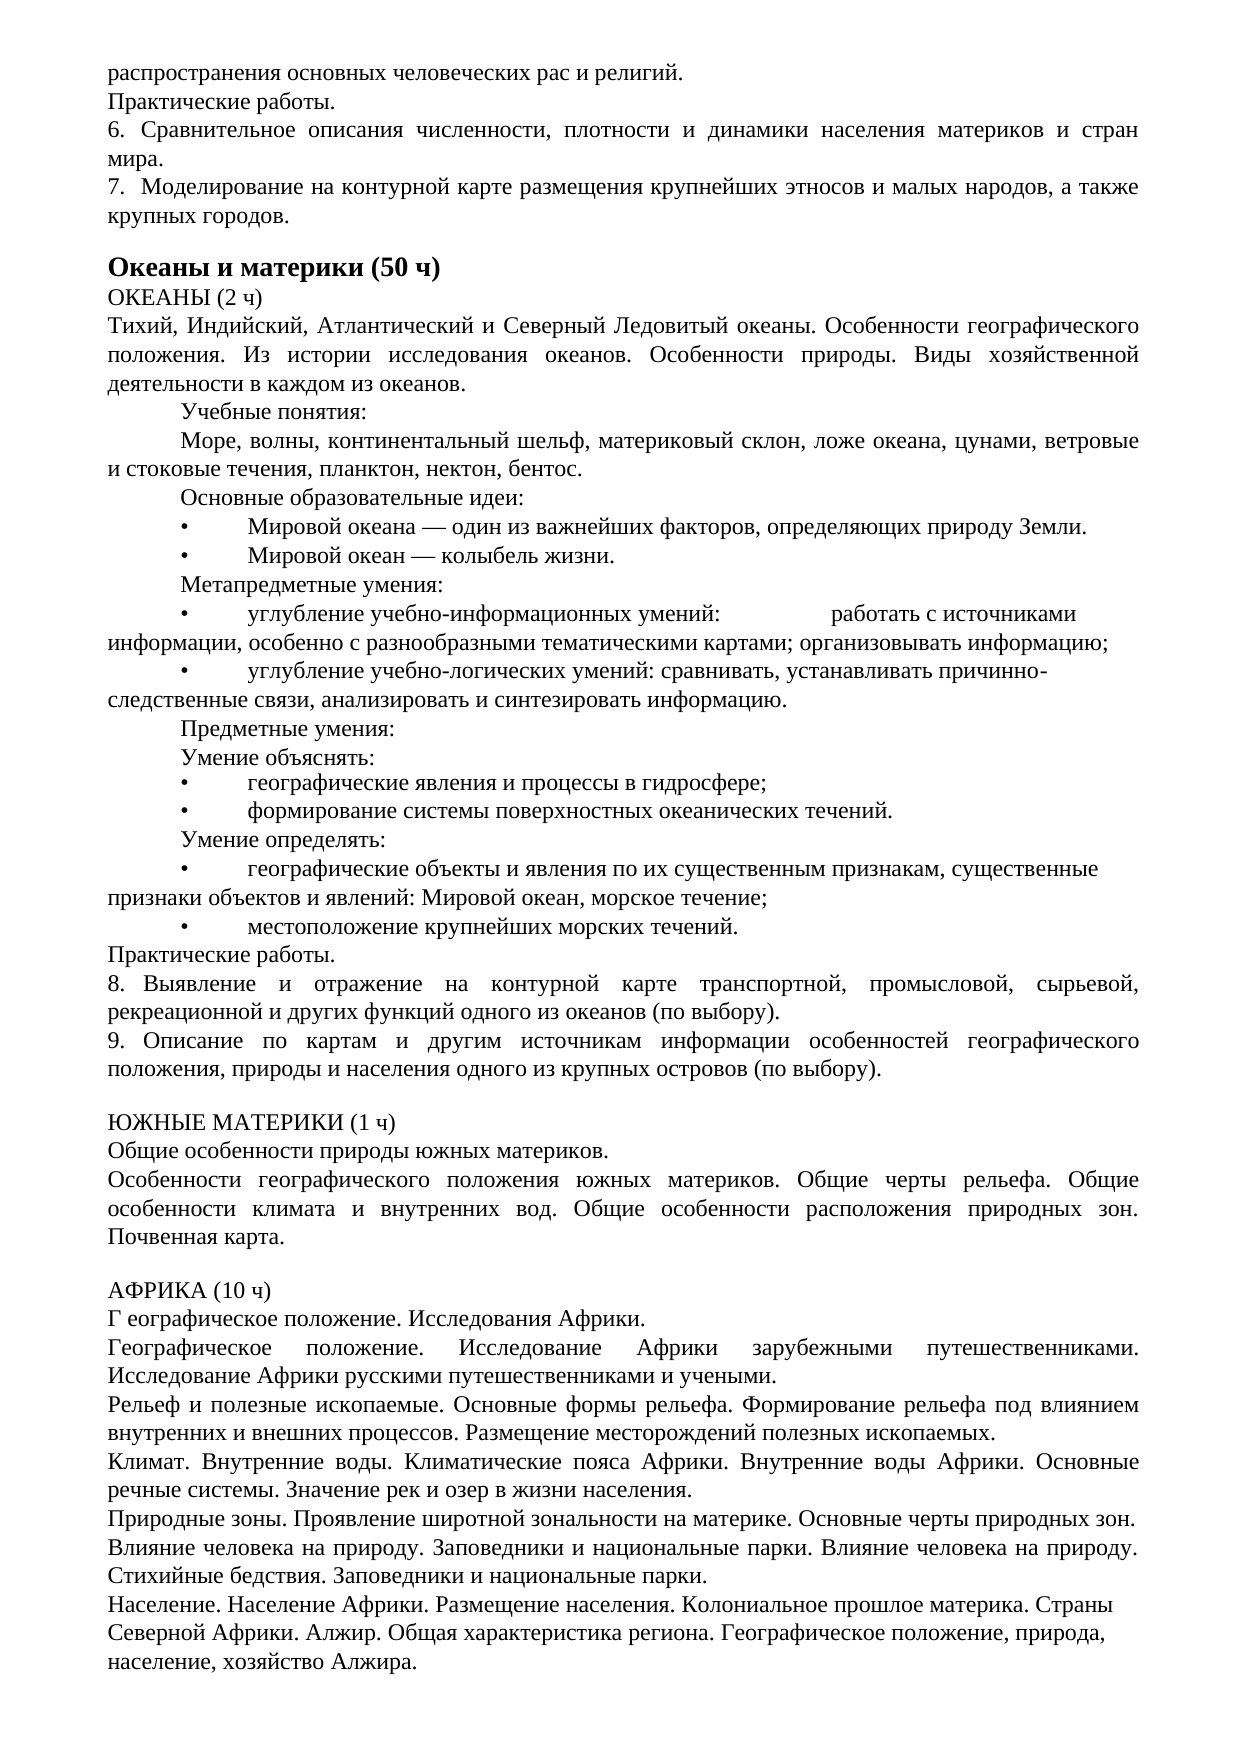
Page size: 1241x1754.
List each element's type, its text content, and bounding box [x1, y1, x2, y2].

list местоположение крупнейших морских течений. [180, 911, 1142, 940]
list географические объекты и явления по их существенным признакам, существенные признаки объектов и явлений: Мировой океан, морское течение; [107, 853, 1140, 911]
text Рельеф и полезные ископаемые. Основные формы рельефа. Формирование рельефа под влиянием внутренних и внешних процессов. Размещение месторождений полезных ископаемых. [107, 1389, 1140, 1447]
text Влияние человека на природу. Заповедники и национальные парки. Влияние человека на природу. Стихийные бедствия. Заповедники и национальные парки. [107, 1532, 1140, 1589]
text Океаны и материки (50 ч) [107, 254, 1142, 283]
list Сравнительное описания численности, плотности и динамики населения материков и стран мира. [107, 115, 1140, 172]
text Тихий, Индийский, Атлантический и Северный Ледовитый океаны. Особенности географического положения. Из истории исследования океанов. Особенности природы. Виды хозяйственной деятельности в каждом из океанов. [107, 311, 1140, 397]
text Природные зоны. Проявление широтной зональности на материке. Основные черты природных зон. [107, 1504, 1140, 1532]
list углубление учебно-логических умений: сравнивать, устанавливать причинноследственные связи, анализировать и синтезировать информацию. [107, 656, 1140, 714]
text Умение определять: [180, 824, 1142, 853]
list формирование системы поверхностных океанических течений. [180, 796, 1142, 824]
list Мировой океана — один из важнейших факторов, определяющих природу Земли. [180, 511, 1142, 540]
list географические явления и процессы в гидросфере; [180, 772, 1142, 796]
text ОКЕАНЫ (2 ч) [107, 283, 1142, 311]
list Выявление и отражение на контурной карте транспортной, промысловой, сырьевой, рекреационной и других функций одного из океанов (по выбору). [107, 968, 1140, 1026]
text АФРИКА (10 ч) [107, 1275, 1142, 1304]
list Моделирование на контурной карте размещения крупнейших этносов и малых народов, а также крупных городов. [107, 172, 1140, 229]
text Море, волны, континентальный шельф, материковый склон, ложе океана, цунами, ветровые и стоковые течения, планктон, нектон, бентос. [107, 425, 1140, 482]
text Учебные понятия: [107, 397, 1142, 425]
text Географическое положение. Исследование Африки зарубежными путешественниками. Исследование Африки русскими путешественниками и учеными. [107, 1332, 1140, 1389]
list Мировой океан — колыбель жизни. [180, 540, 1142, 569]
list углубление учебно-информационных умений: работать с источниками [180, 598, 1142, 627]
text информации, особенно с разнообразными тематическими картами; организовывать информацию; [107, 627, 1140, 656]
text Практические работы. [107, 940, 1142, 968]
list Описание по картам и другим источникам информации особенностей географического положения, природы и населения одного из крупных островов (по выбору). [107, 1026, 1140, 1083]
text Метапредметные умения: [180, 569, 1142, 598]
text Население. Население Африки. Размещение населения. Колониальное прошлое материка. Страны Северной Африки. Алжир. Общая характеристика региона. Географическое положение, природа, население, хозяйство Алжира. [107, 1589, 1140, 1675]
text Основные образовательные идеи: [107, 482, 1142, 511]
text Практические работы. [107, 86, 1142, 115]
text ЮЖНЫЕ МАТЕРИКИ (1 ч) [107, 1108, 1142, 1136]
text Умение объяснять: [180, 743, 1142, 772]
text Особенности географического положения южных материков. Общие черты рельефа. Общие особенности климата и внутренних вод. Общие особенности расположения природных зон. Почвенная карта. [107, 1165, 1140, 1250]
text Климат. Внутренние воды. Климатические пояса Африки. Внутренние воды Африки. Основные речные системы. Значение рек и озер в жизни населения. [107, 1447, 1140, 1504]
text Г еографическое положение. Исследования Африки. [107, 1304, 1142, 1332]
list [107, 58, 1140, 86]
text Предметные умения: [180, 714, 1142, 743]
text Общие особенности природы южных материков. [107, 1136, 1142, 1165]
